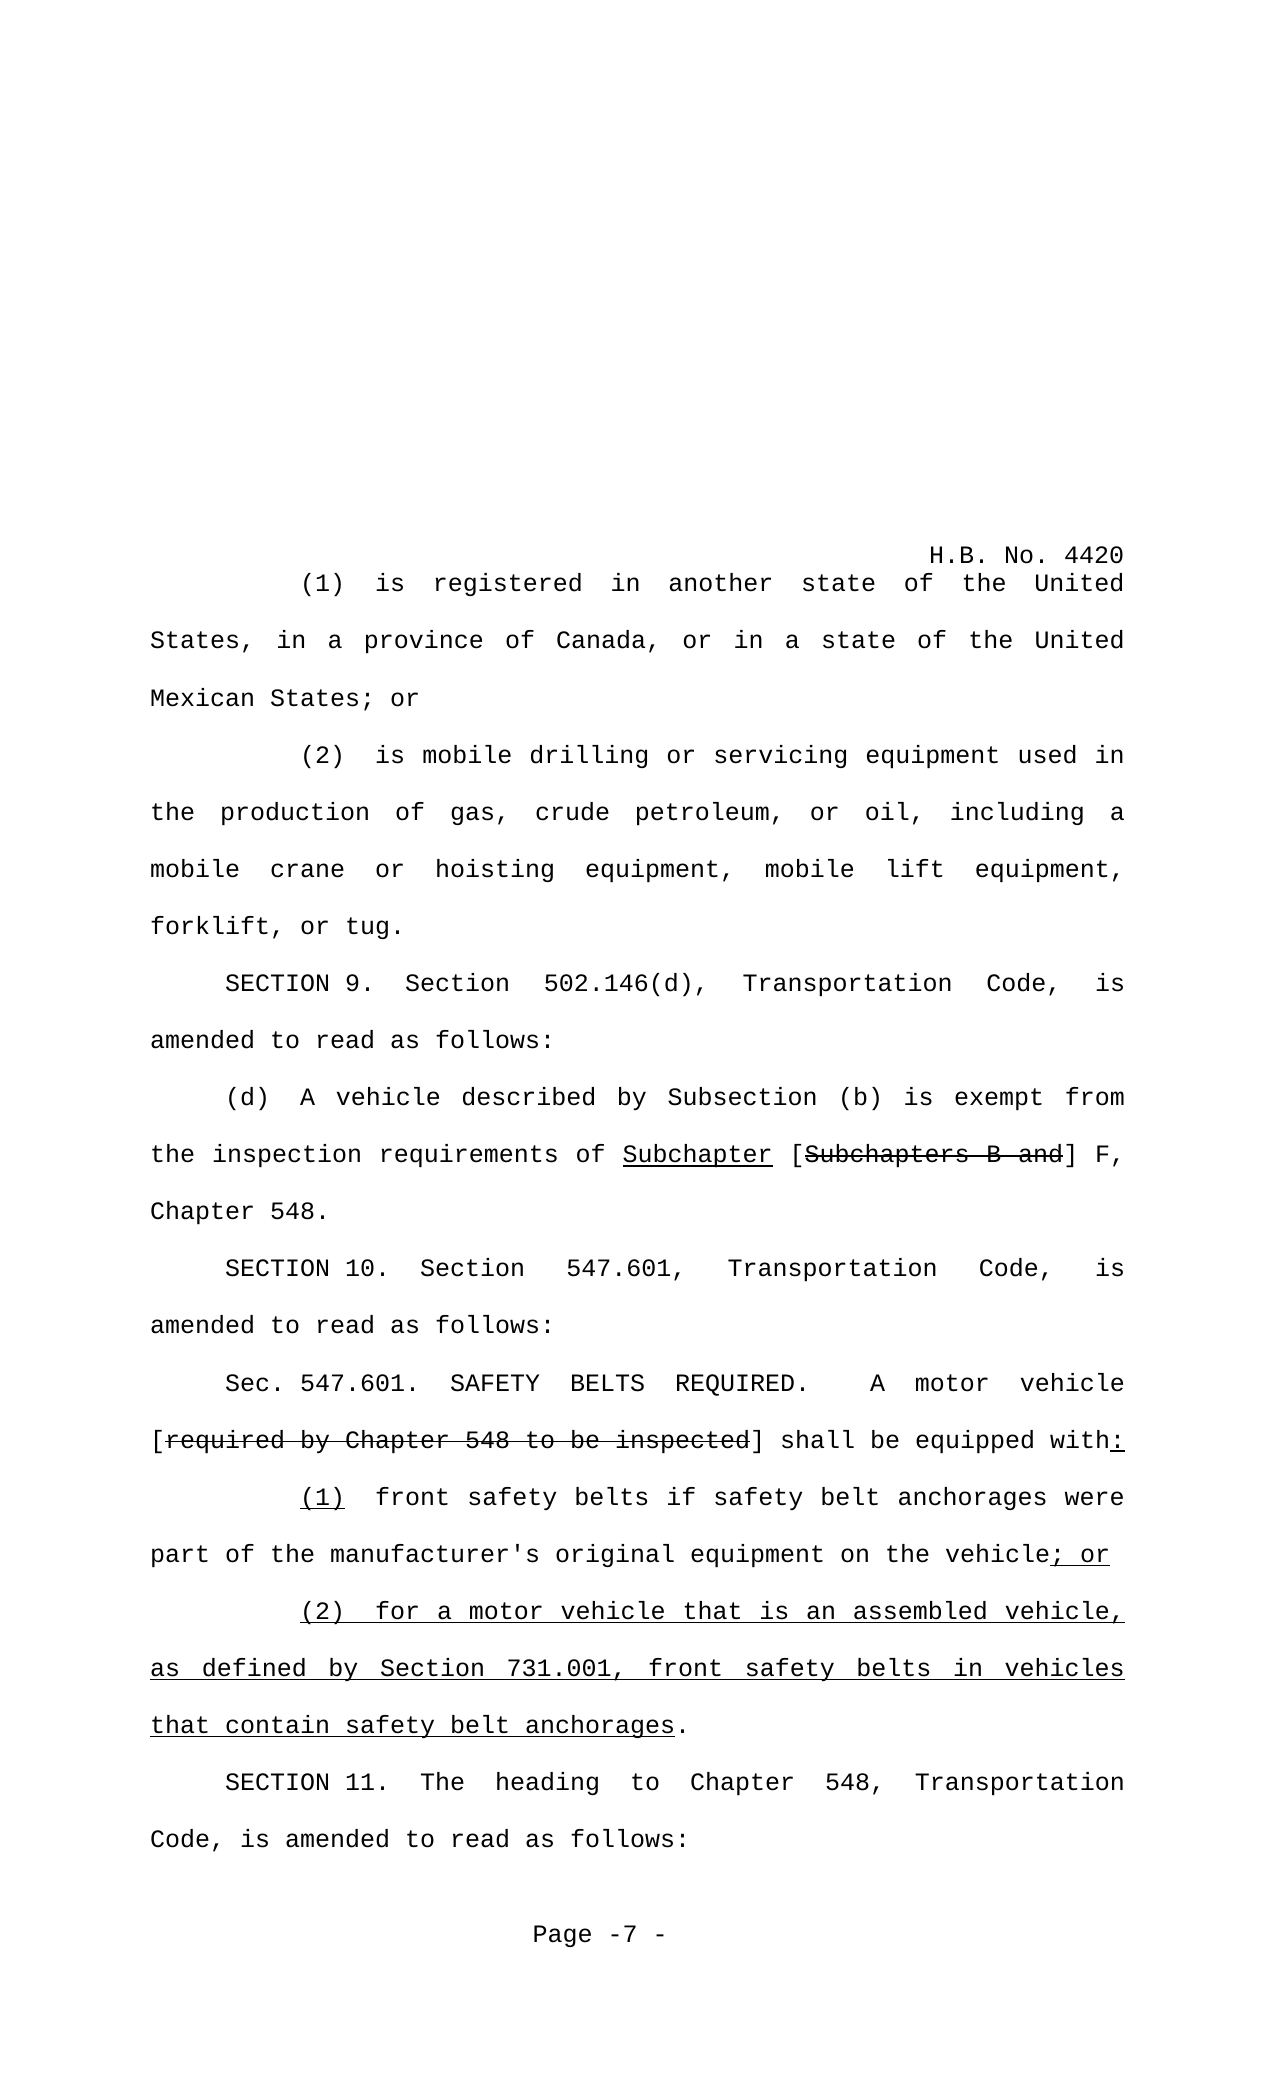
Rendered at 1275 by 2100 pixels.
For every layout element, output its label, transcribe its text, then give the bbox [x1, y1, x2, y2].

text Sec. 547.601. SAFETY BELTS REQUIRED. A motor vehicle [required by Chapter 548 to be inspected] shall be equipped with: [150, 1370, 1125, 1456]
text (d) A vehicle described by Subsection (b) is exempt from the inspection requirements of Subchapter [Subchapters B and] F, Chapter 548. [150, 1084, 1125, 1227]
text (2) for a motor vehicle that is an assembled vehicle, as defined by Section 731.001, front safety belts in vehicles that contain safety belt anchorages. [150, 1598, 1125, 1679]
text SECTION 9. Section 502.146(d), Transportation Code, is amended to read as follows: [150, 970, 1125, 1056]
text SECTION 10. Section 547.601, Transportation Code, is amended to read as follows: [150, 1256, 1125, 1341]
text (1) front safety belts if safety belt anchorages were part of the manufacturer's original equipment on the vehicle; or [150, 1484, 1125, 1570]
text (2) is mobile drilling or servicing equipment used in the production of gas, crude petroleum, or oil, including a mobile crane or hoisting equipment, mobile lift equipment, forklift, or tug. [150, 742, 1125, 942]
text (1) is registered in another state of the United States, in a province of Canada, or in a state of the United Mexican States; or [150, 571, 1125, 713]
text SECTION 11. The heading to Chapter 548, Transportation Code, is amended to read as follows: [150, 1769, 1125, 1855]
text (2) for a motor vehicle that is an assembled vehicle, as defined by Section 731.001, front safety belts in vehicles that contain safety belt anchorages. [150, 1680, 1125, 1741]
